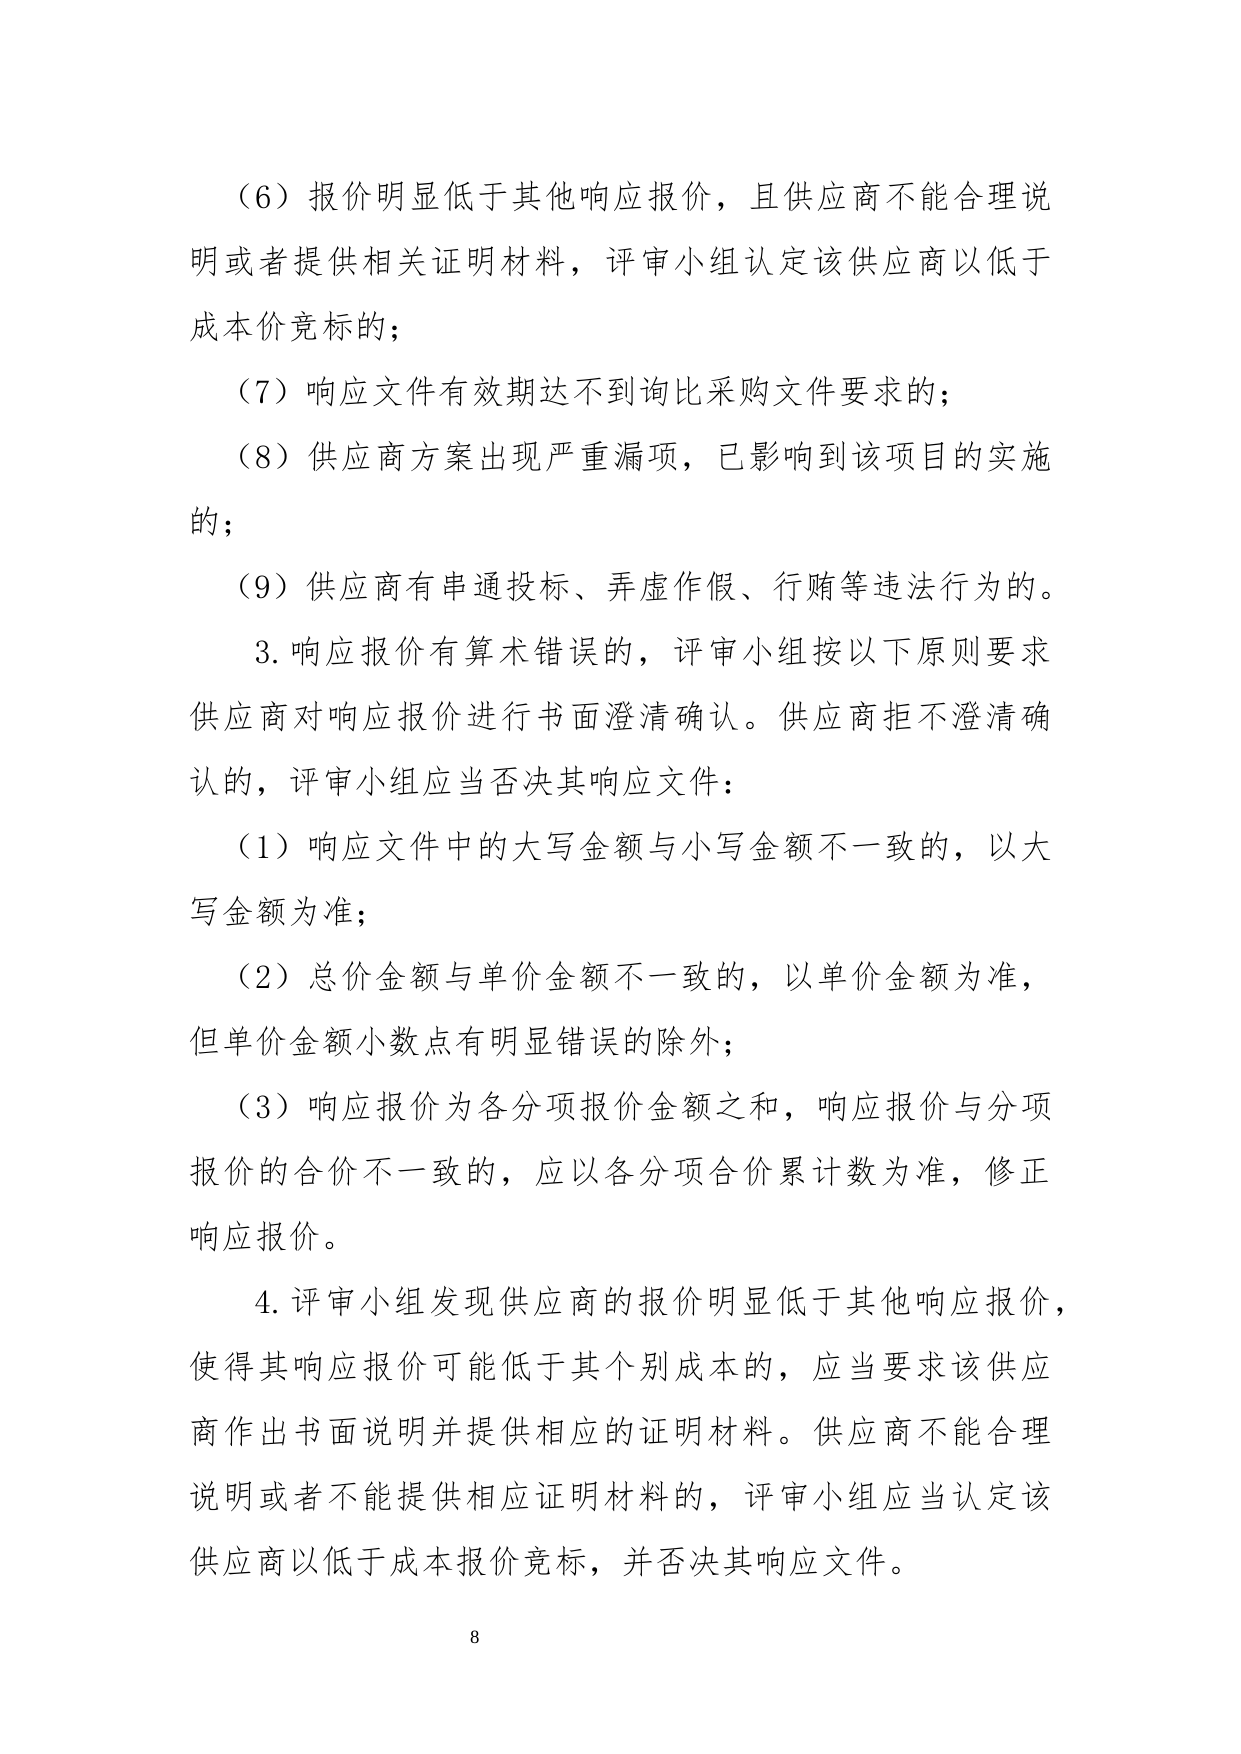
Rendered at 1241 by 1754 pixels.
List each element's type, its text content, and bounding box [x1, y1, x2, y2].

text （6）报价明显低于其他响应报价，且供应商不能合理说明或者提供相关证明材料，评审小组认定该供应商以低于成本价竞标的； [187, 162, 1053, 357]
text 4.评审小组发现供应商的报价明显低于其他响应报价，使得其响应报价可能低于其个别成本的，应当要求该供应商作出书面说明并提供相应的证明材料。供应商不能合理说明或者不能提供相应证明材料的，评审小组应当认定该供应商以低于成本报价竞标，并否决其响应文件。 [187, 1267, 1053, 1592]
text （2）总价金额与单价金额不一致的，以单价金额为准，但单价金额小数点有明显错误的除外； [187, 942, 1053, 1072]
text （7）响应文件有效期达不到询比采购文件要求的； [187, 357, 1053, 422]
text （1）响应文件中的大写金额与小写金额不一致的，以大写金额为准； [187, 812, 1053, 942]
text 3.响应报价有算术错误的，评审小组按以下原则要求供应商对响应报价进行书面澄清确认。供应商拒不澄清确认的，评审小组应当否决其响应文件： [187, 617, 1053, 812]
text （9）供应商有串通投标、弄虚作假、行贿等违法行为的。 [187, 552, 1053, 617]
text （8）供应商方案出现严重漏项，已影响到该项目的实施的； [187, 422, 1053, 552]
text （3）响应报价为各分项报价金额之和，响应报价与分项报价的合价不一致的，应以各分项合价累计数为准，修正响应报价。 [187, 1072, 1053, 1267]
